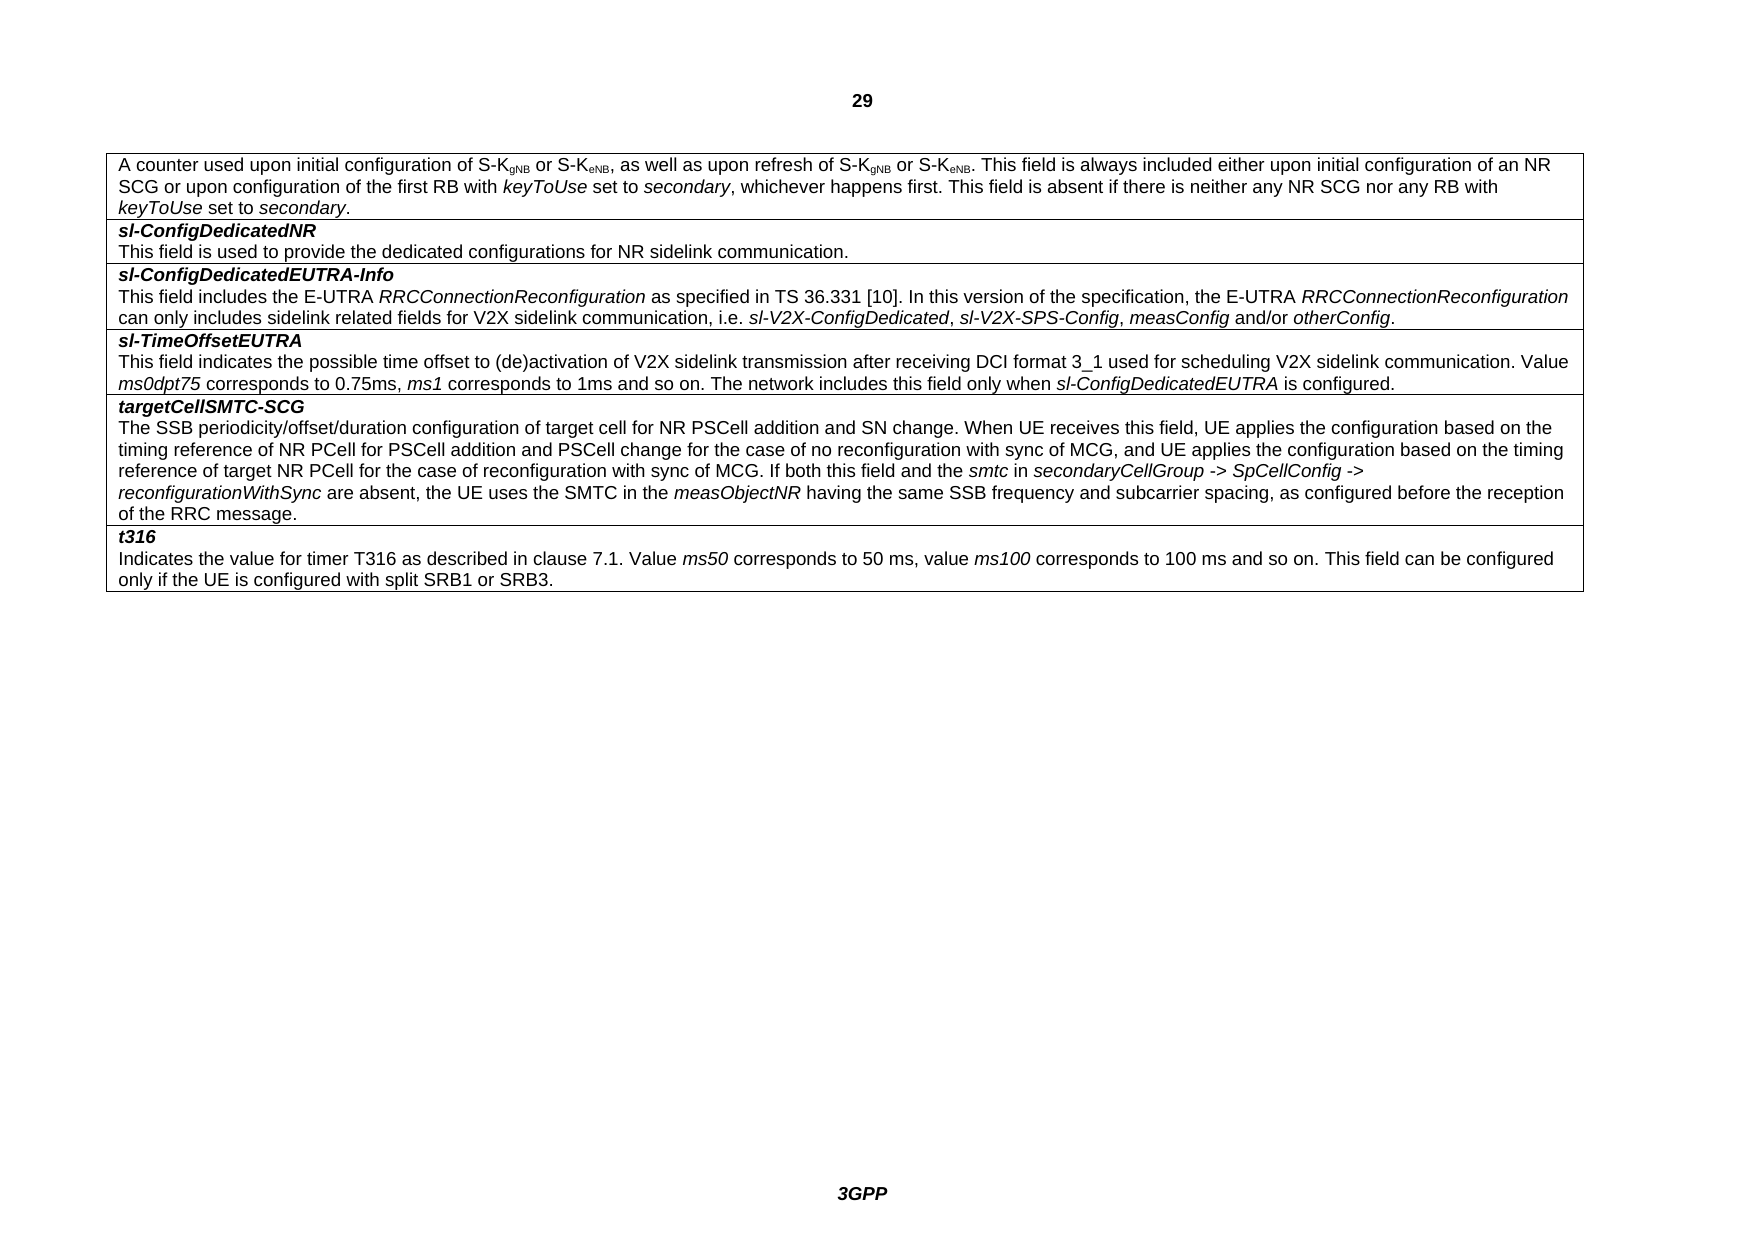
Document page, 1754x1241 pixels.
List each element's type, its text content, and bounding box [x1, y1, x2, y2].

table_cell t316 Indicates the value for timer T316 as described in clause 7.1. Value ms50 corresponds to 50 ms, value ms100 corresponds to 100 ms and so on. This field can be configured only if the UE is configured with split SRB1 or SRB3. [107, 526, 1583, 591]
table_cell sl-TimeOffsetEUTRA This field indicates the possible time offset to (de)activation of V2X sidelink transmission after receiving DCI format 3_1 used for scheduling V2X sidelink communication. Value ms0dpt75 corresponds to 0.75ms, ms1 corresponds to 1ms and so on. The network includes this field only when sl-ConfigDedicatedEUTRA is configured. [107, 330, 1583, 394]
table_cell sl-ConfigDedicatedEUTRA-Info This field includes the E-UTRA RRCConnectionReconfiguration as specified in TS 36.331 [10]. In this version of the specification, the E-UTRA RRCConnectionReconfiguration can only includes sidelink related fields for V2X sidelink communication, i.e. sl-V2X-ConfigDedicated, sl-V2X-SPS-Config, measConfig and/or otherConfig. [107, 264, 1583, 329]
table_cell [107, 154, 1583, 219]
table_cell sl-ConfigDedicatedNR This field is used to provide the dedicated configurations for NR sidelink communication. [107, 220, 1583, 263]
table_cell targetCellSMTC-SCG The SSB periodicity/offset/duration configuration of target cell for NR PSCell addition and SN change. When UE receives this field, UE applies the configuration based on the timing reference of NR PCell for PSCell addition and PSCell change for the case of no reconfiguration with sync of MCG, and UE applies the configuration based on the timing reference of target NR PCell for the case of reconfiguration with sync of MCG. If both this field and the smtc in secondaryCellGroup -> SpCellConfig -> reconfigurationWithSync are absent, the UE uses the SMTC in the measObjectNR having the same SSB frequency and subcarrier spacing, as configured before the reception of the RRC message. [107, 395, 1583, 525]
